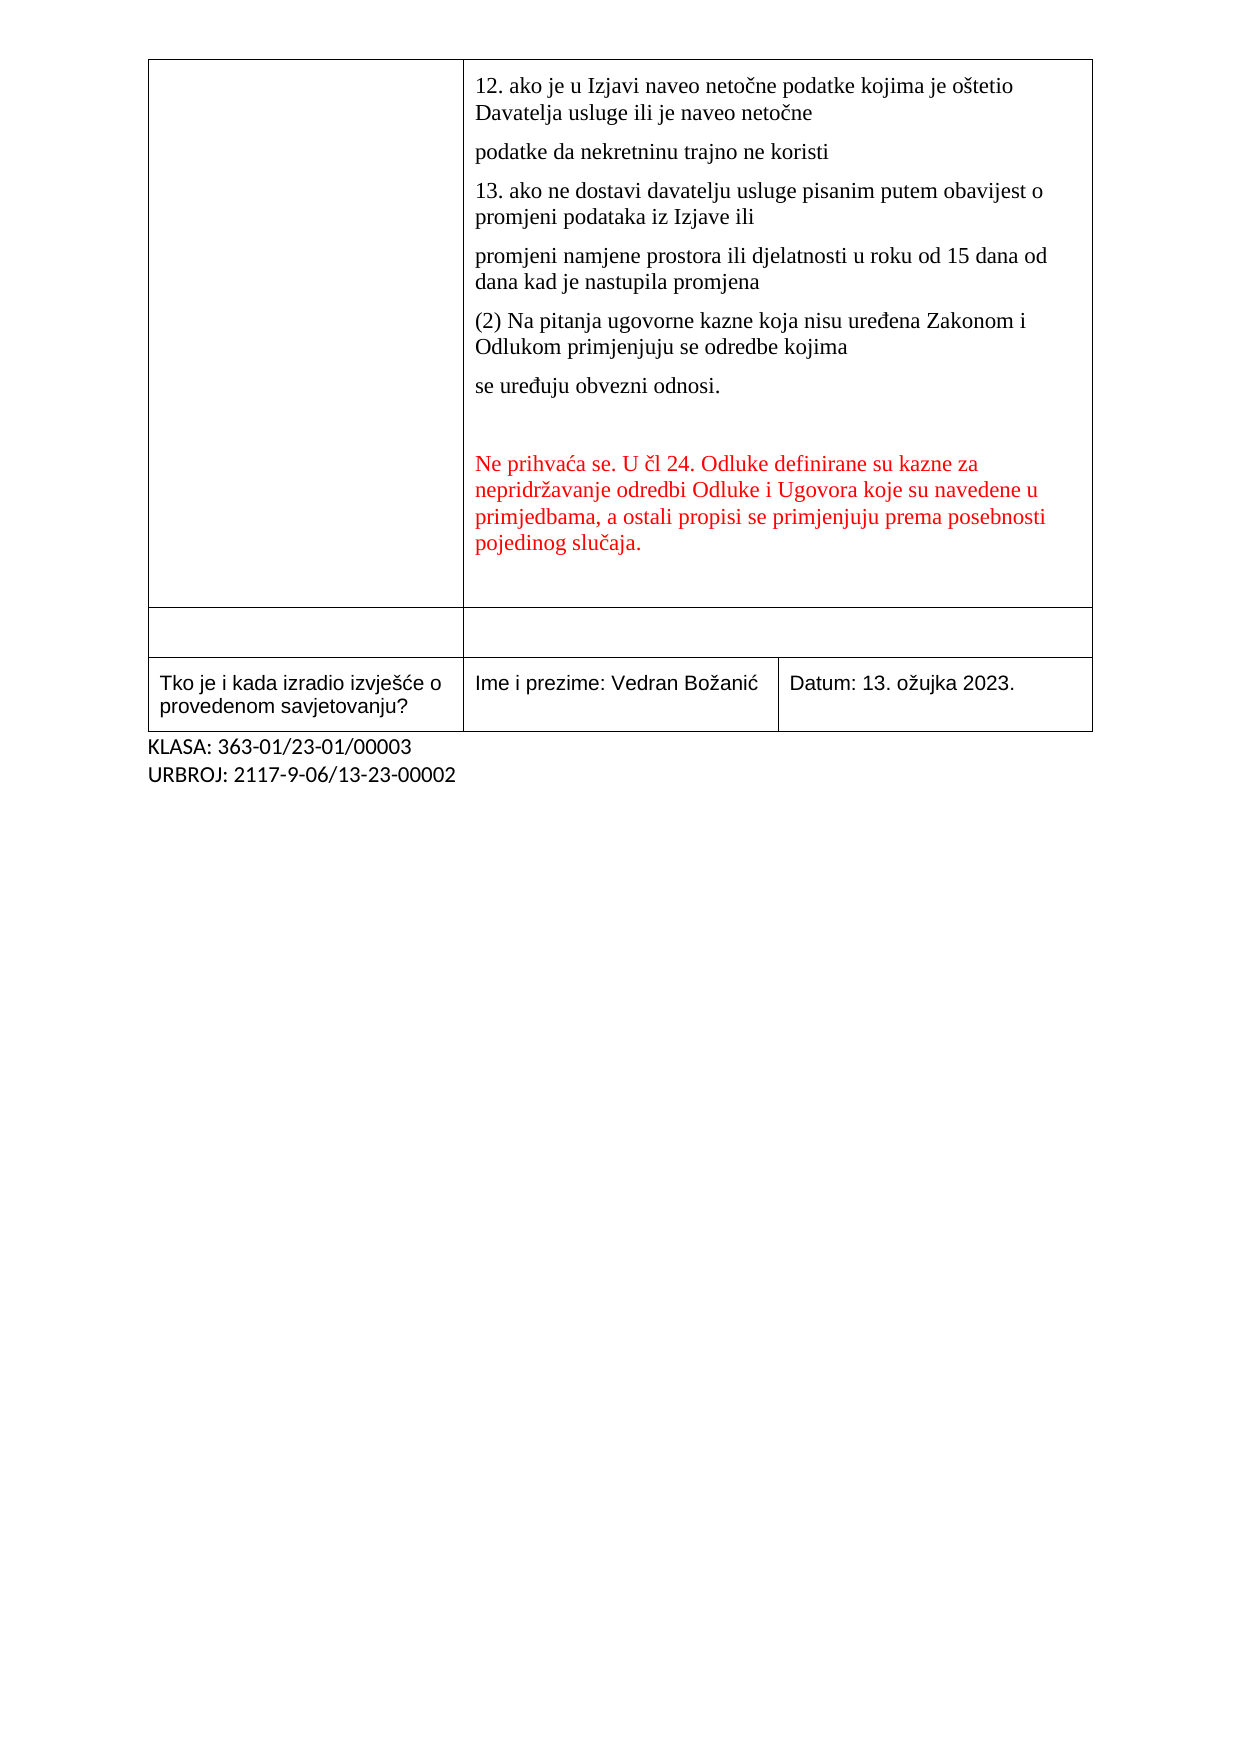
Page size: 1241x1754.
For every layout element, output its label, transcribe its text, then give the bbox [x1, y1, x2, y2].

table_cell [149, 60, 463, 607]
text URBROJ: 2117-9-06/13-23-00002 [148, 760, 1093, 788]
table_cell Datum: 13. ožujka 2023. [779, 658, 1092, 731]
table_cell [464, 60, 1092, 607]
table_cell Ime i prezime: Vedran Božanić [464, 658, 778, 731]
text KLASA: 363-01/23-01/00003 [148, 732, 1093, 760]
table_cell Tko je i kada izradio izvješće o provedenom savjetovanju? [149, 658, 463, 731]
table_cell [464, 608, 1092, 657]
table_cell [149, 608, 463, 657]
